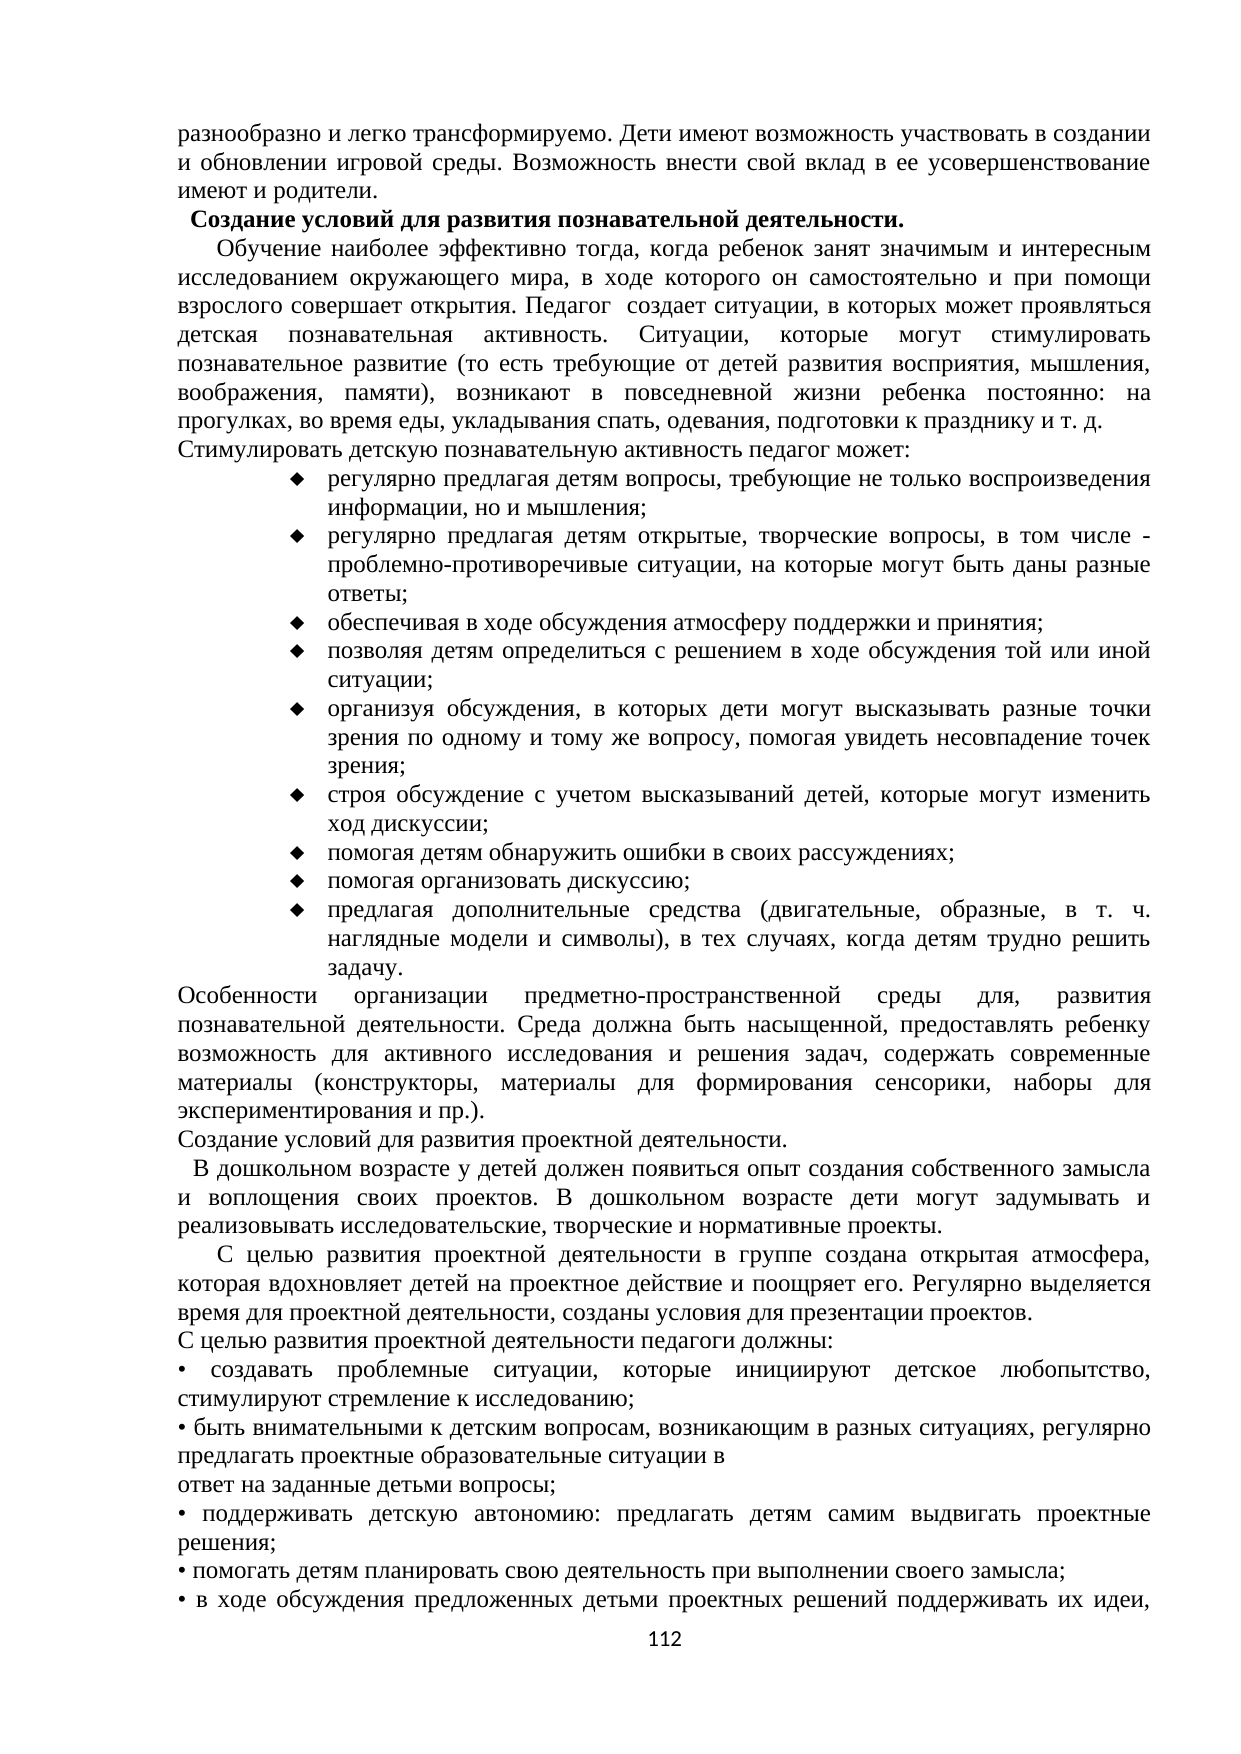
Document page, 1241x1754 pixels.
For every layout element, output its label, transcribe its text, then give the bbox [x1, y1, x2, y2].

text Особенности организации предметно-пространственной среды для, развития познавательной деятельности. Среда должна быть насыщенной, предоставлять ребенку возможность для активного исследования и решения задач, содержать современные материалы (конструкторы, материалы для формирования сенсорики, наборы для экспериментирования и пр.). [177, 981, 1152, 1124]
text • помогать детям планировать свою деятельность при выполнении своего замысла; [177, 1556, 1152, 1584]
text Стимулировать детскую познавательную активность педагог может: [177, 434, 1152, 463]
text • создавать проблемные ситуации, которые инициируют детское любопытство, стимулируют стремление к исследованию; [177, 1354, 1152, 1412]
text Обучение наиболее эффективно тогда, когда ребенок занят значимым и интересным исследованием окружающего мира, в ходе которого он самостоятельно и при помощи взрослого совершает открытия. Педагог создает ситуации, в которых может проявляться детская познавательная активность. Ситуации, которые могут стимулировать познавательное развитие (то есть требующие от детей развития восприятия, мышления, воображения, памяти), возникают в повседневной жизни ребенка постоянно: на прогулках, во время еды, укладывания спать, одевания, подготовки к празднику и т. д. [177, 233, 1152, 434]
list помогая организовать дискуссию; [290, 866, 1152, 894]
text С целью развития проектной деятельности в группе создана открытая атмосфера, которая вдохновляет детей на проектное действие и поощряет его. Регулярно выделяется время для проектной деятельности, созданы условия для презентации проектов. [177, 1239, 1152, 1326]
text • поддерживать детскую автономию: предлагать детям самим выдвигать проектные решения; [177, 1498, 1152, 1556]
text ответ на заданные детьми вопросы; [177, 1469, 1152, 1498]
text В дошкольном возрасте у детей должен появиться опыт создания собственного замысла и воплощения своих проектов. В дошкольном возрасте дети могут задумывать и реализовывать исследовательские, творческие и нормативные проекты. [177, 1153, 1152, 1239]
text Создание условий для развития проектной деятельности. [177, 1124, 1152, 1153]
list организуя обсуждения, в которых дети могут высказывать разные точки зрения по одному и тому же вопросу, помогая увидеть несовпадение точек зрения; [290, 693, 1152, 779]
list позволяя детям определиться с решением в ходе обсуждения той или иной ситуации; [290, 636, 1152, 693]
text • быть внимательными к детским вопросам, возникающим в разных ситуациях, регулярно предлагать проектные образовательные ситуации в [177, 1412, 1152, 1469]
text С целью развития проектной деятельности педагоги должны: [177, 1326, 1152, 1354]
text Создание условий для развития познавательной деятельности. [177, 204, 1152, 233]
list помогая детям обнаружить ошибки в своих рассуждениях; [290, 837, 1152, 866]
list регулярно предлагая детям вопросы, требующие не только воспроизведения информации, но и мышления; [290, 463, 1152, 521]
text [177, 118, 1152, 204]
list обеспечивая в ходе обсуждения атмосферу поддержки и принятия; [290, 607, 1152, 636]
list предлагая дополнительные средства (двигательные, образные, в т. ч. наглядные модели и символы), в тех случаях, когда детям трудно решить задачу. [290, 894, 1152, 981]
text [177, 1584, 1152, 1613]
list регулярно предлагая детям открытые, творческие вопросы, в том числе - проблемно-противоречивые ситуации, на которые могут быть даны разные ответы; [290, 521, 1152, 607]
list строя обсуждение с учетом высказываний детей, которые могут изменить ход дискуссии; [290, 779, 1152, 837]
